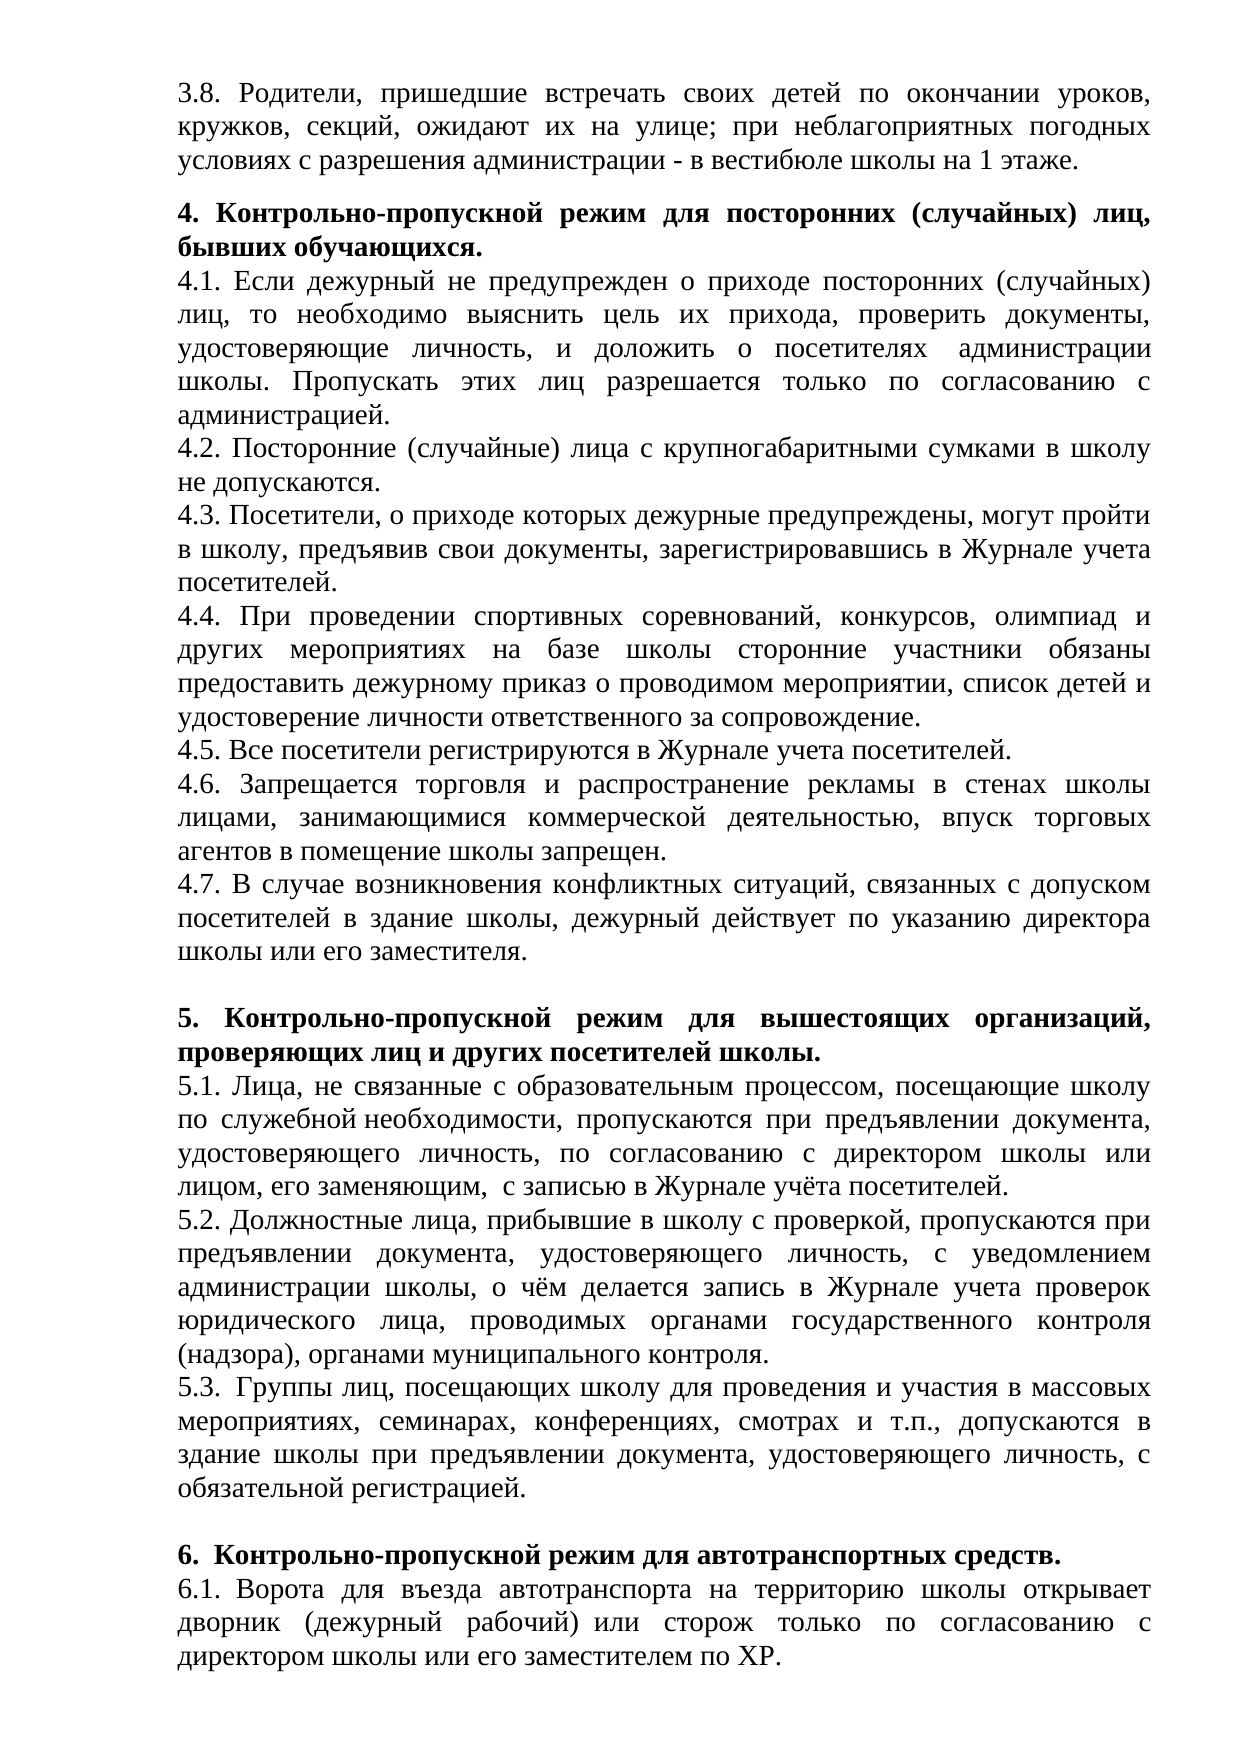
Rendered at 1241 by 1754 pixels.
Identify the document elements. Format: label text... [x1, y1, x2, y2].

text 4. Контрольно-пропускной режим для посторонних (случайных) лиц, бывших обучающихся. [177, 196, 1152, 263]
text 3.8. Родители, пришедшие встречать своих детей по окончании уроков, кружков, секций, ожидают их на улице; при неблагоприятных погодных условиях с разрешения администрации - в вестибюле школы на 1 этаже. [177, 75, 1152, 176]
text 4.7. В случае возникновения конфликтных ситуаций, связанных с допуском посетителей в здание школы, дежурный действует по указанию директора школы или его заместителя. [177, 866, 1152, 967]
text 4.4. При проведении спортивных соревнований, конкурсов, олимпиад и других мероприятиях на базе школы сторонние участники обязаны предоставить дежурному приказ о проводимом мероприятии, список детей и удостоверение личности ответственного за сопровождение. [177, 598, 1152, 732]
text 6. Контрольно-пропускной режим для автотранспортных средств. [177, 1537, 1152, 1571]
text 5.3. Группы лиц, посещающих школу для проведения и участия в массовых мероприятиях, семинарах, конференциях, смотрах и т.п., допускаются в здание школы при предъявлении документа, удостоверяющего личность, с обязательной регистрацией. [177, 1369, 1152, 1504]
text 4.6. Запрещается торговля и распространение рекламы в стенах школы лицами, занимающимися коммерческой деятельностью, впуск торговых агентов в помещение школы запрещен. [177, 766, 1152, 866]
text 5. Контрольно-пропускной режим для вышестоящих организаций, проверяющих лиц и других посетителей школы. [177, 1001, 1152, 1068]
text 4.1. Если дежурный не предупрежден о приходе посторонних (случайных) лиц, то необходимо выяснить цель их прихода, проверить документы, удостоверяющие личность, и доложить о посетителях администрации школы. Пропускать этих лиц разрешается только по согласованию с администрацией. [177, 263, 1152, 430]
text 5.2. Должностные лица, прибывшие в школу с проверкой, пропускаются при предъявлении документа, удостоверяющего личность, с уведомлением администрации школы, о чём делается запись в Журнале учета проверок юридического лица, проводимых органами государственного контроля (надзора), органами муниципального контроля. [177, 1202, 1152, 1369]
text 4.2. Посторонние (случайные) лица с крупногабаритными сумками в школу не допускаются. [177, 430, 1152, 497]
text 5.1. Лица, не связанные с образовательным процессом, посещающие школу по служебной необходимости, пропускаются при предъявлении документа, удостоверяющего личность, по согласованию с директором школы или лицом, его заменяющим, с записью в Журнале учёта посетителей. [177, 1068, 1152, 1202]
text 4.5. Все посетители регистрируются в Журнале учета посетителей. [177, 732, 1152, 766]
text 4.3. Посетители, о приходе которых дежурные предупреждены, могут пройти в школу, предъявив свои документы, зарегистрировавшись в Журнале учета посетителей. [177, 497, 1152, 598]
text 6.1. Ворота для въезда автотранспорта на территорию школы открывает дворник (дежурный рабочий) или сторож только по согласованию с директором школы или его заместителем по ХР. [177, 1571, 1152, 1671]
